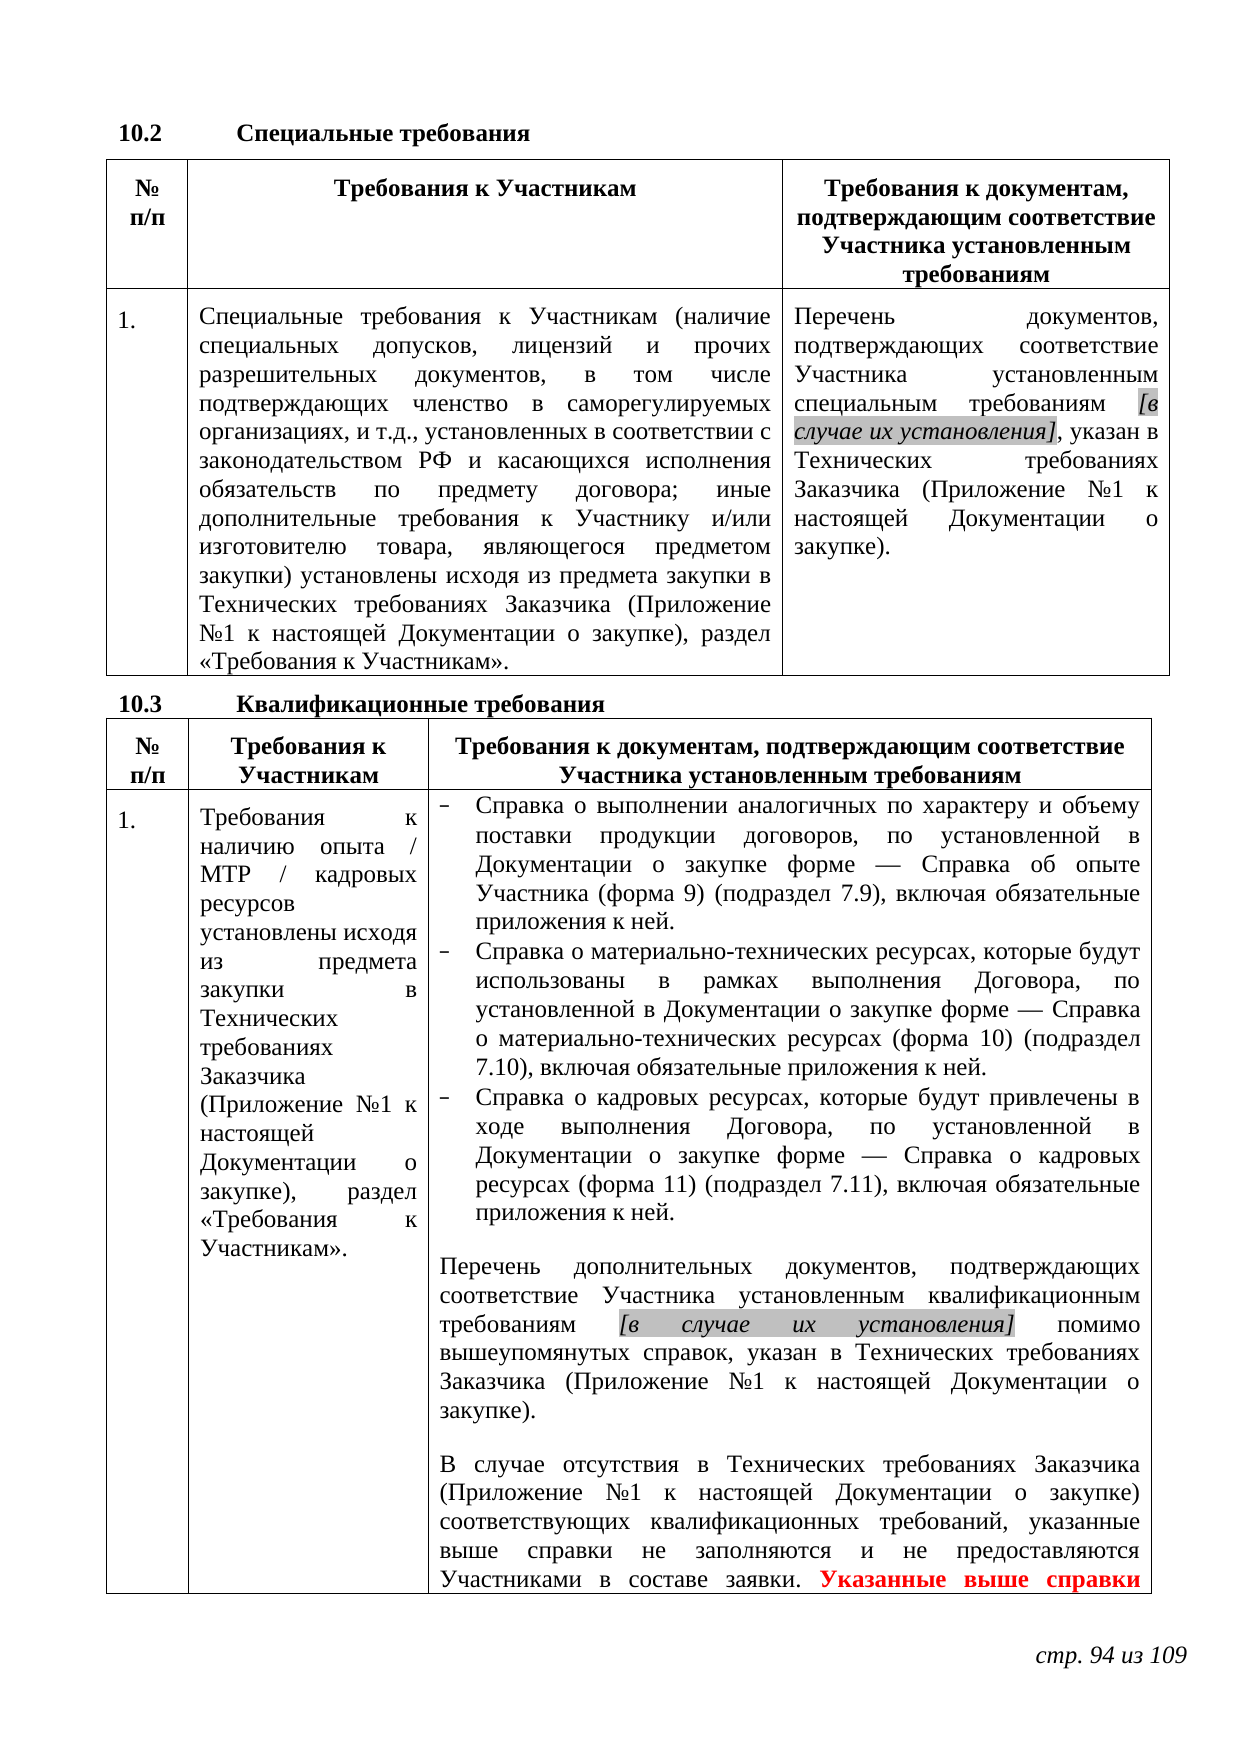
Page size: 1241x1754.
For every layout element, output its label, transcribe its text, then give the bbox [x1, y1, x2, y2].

table_cell Специальные требования к Участникам (наличие специальных допусков, лицензий и прочих разрешительных документов, в том числе подтверждающих членство в саморегулируемых организациях, и т.д., установленных в соответствии с законодательством РФ и касающихся исполнения обязательств по предмету договора; иные дополнительные требования к Участнику и/или изготовителю товара, являющегося предметом закупки) установлены исходя из предмета закупки в Технических требованиях Заказчика (Приложение №1 к настоящей Документации о закупке), раздел «Требования к Участникам». [188, 289, 782, 675]
table_header № п/п [107, 719, 188, 788]
table_header № п/п [107, 160, 187, 288]
table_cell [107, 289, 187, 675]
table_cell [189, 790, 428, 1592]
table_cell Перечень документов, подтверждающих соответствие Участника установленным специальным требованиям [в случае их установления], указан в Технических требованиях Заказчика (Приложение №1 к настоящей Документации о закупке). [783, 289, 1169, 675]
table_header Требования к Участникам [189, 719, 428, 788]
subtitle Специальные требования [118, 118, 1137, 147]
table_cell [107, 790, 188, 1592]
subtitle Квалификационные требования [118, 689, 1137, 717]
table_header Требования к документам, подтверждающим соответствие Участника установленным требованиям [429, 719, 1151, 788]
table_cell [429, 790, 1151, 1592]
table_header Требования к документам, подтверждающим соответствие Участника установленным требованиям [783, 160, 1169, 288]
table_header Требования к Участникам [188, 160, 782, 288]
